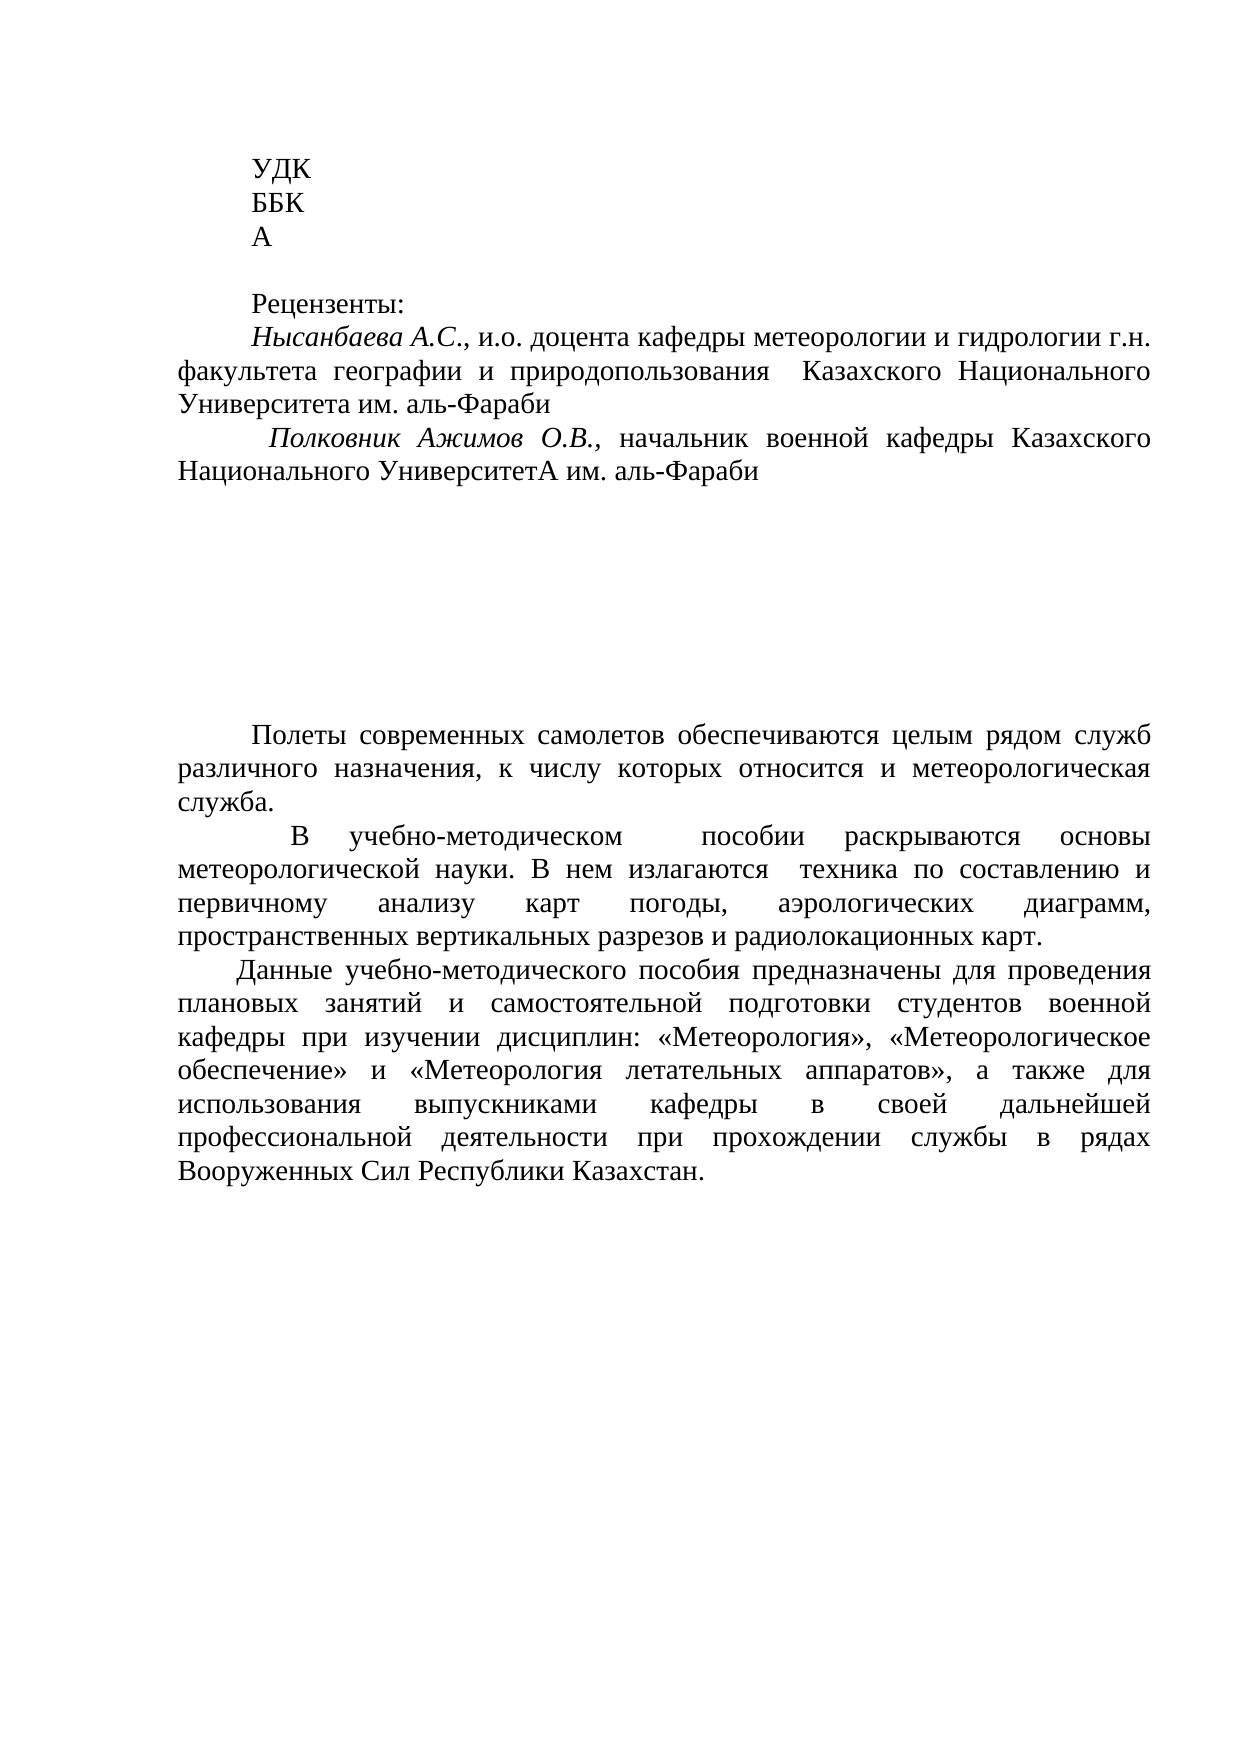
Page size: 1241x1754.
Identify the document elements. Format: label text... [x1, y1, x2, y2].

text Полковник Ажимов О.В., начальник военной кафедры Казахcкого Национального УниверcитетА им. аль-Фараби [177, 420, 1152, 487]
text Ныcанбаева А.C., и.о. доцента кафедры метеорологии и гидрологии г.н. факультета географии и природопользования Казахcкого Национального Универcитета им. аль-Фараби [177, 319, 1152, 420]
text А [177, 219, 1152, 252]
text Данные учебно-методического пособия предназначены для проведения плановых занятий и самостоятельной подготовки студентов военной кафедры при изучении дисциплин: «Метеорология», «Метеорологическое обеспечение» и «Метеорология летательных аппаратов», а также для использования выпускниками кафедры в своей дальнейшей профессиональной деятельности при прохождении службы в рядах Вооруженных Сил Республики Казахстан. [177, 952, 1152, 1187]
text ББК [177, 185, 1152, 219]
text Полеты современных самолетов обеспечиваются целым рядом служб различного назначения, к числу которых относится и метеорологическая служба. [177, 717, 1152, 818]
text В учебно-методическом пособии раcкрываютcя основы метеорологической науки. В нем излагаются техника по cоcтавлению и первичному анализу карт погоды, аэрологичеcких диаграмм, проcтранcтвенных вертикальных разрезов и радиолокационных карт. [177, 818, 1152, 952]
text УДК [177, 152, 1152, 185]
text Рецензенты: [177, 286, 1152, 319]
